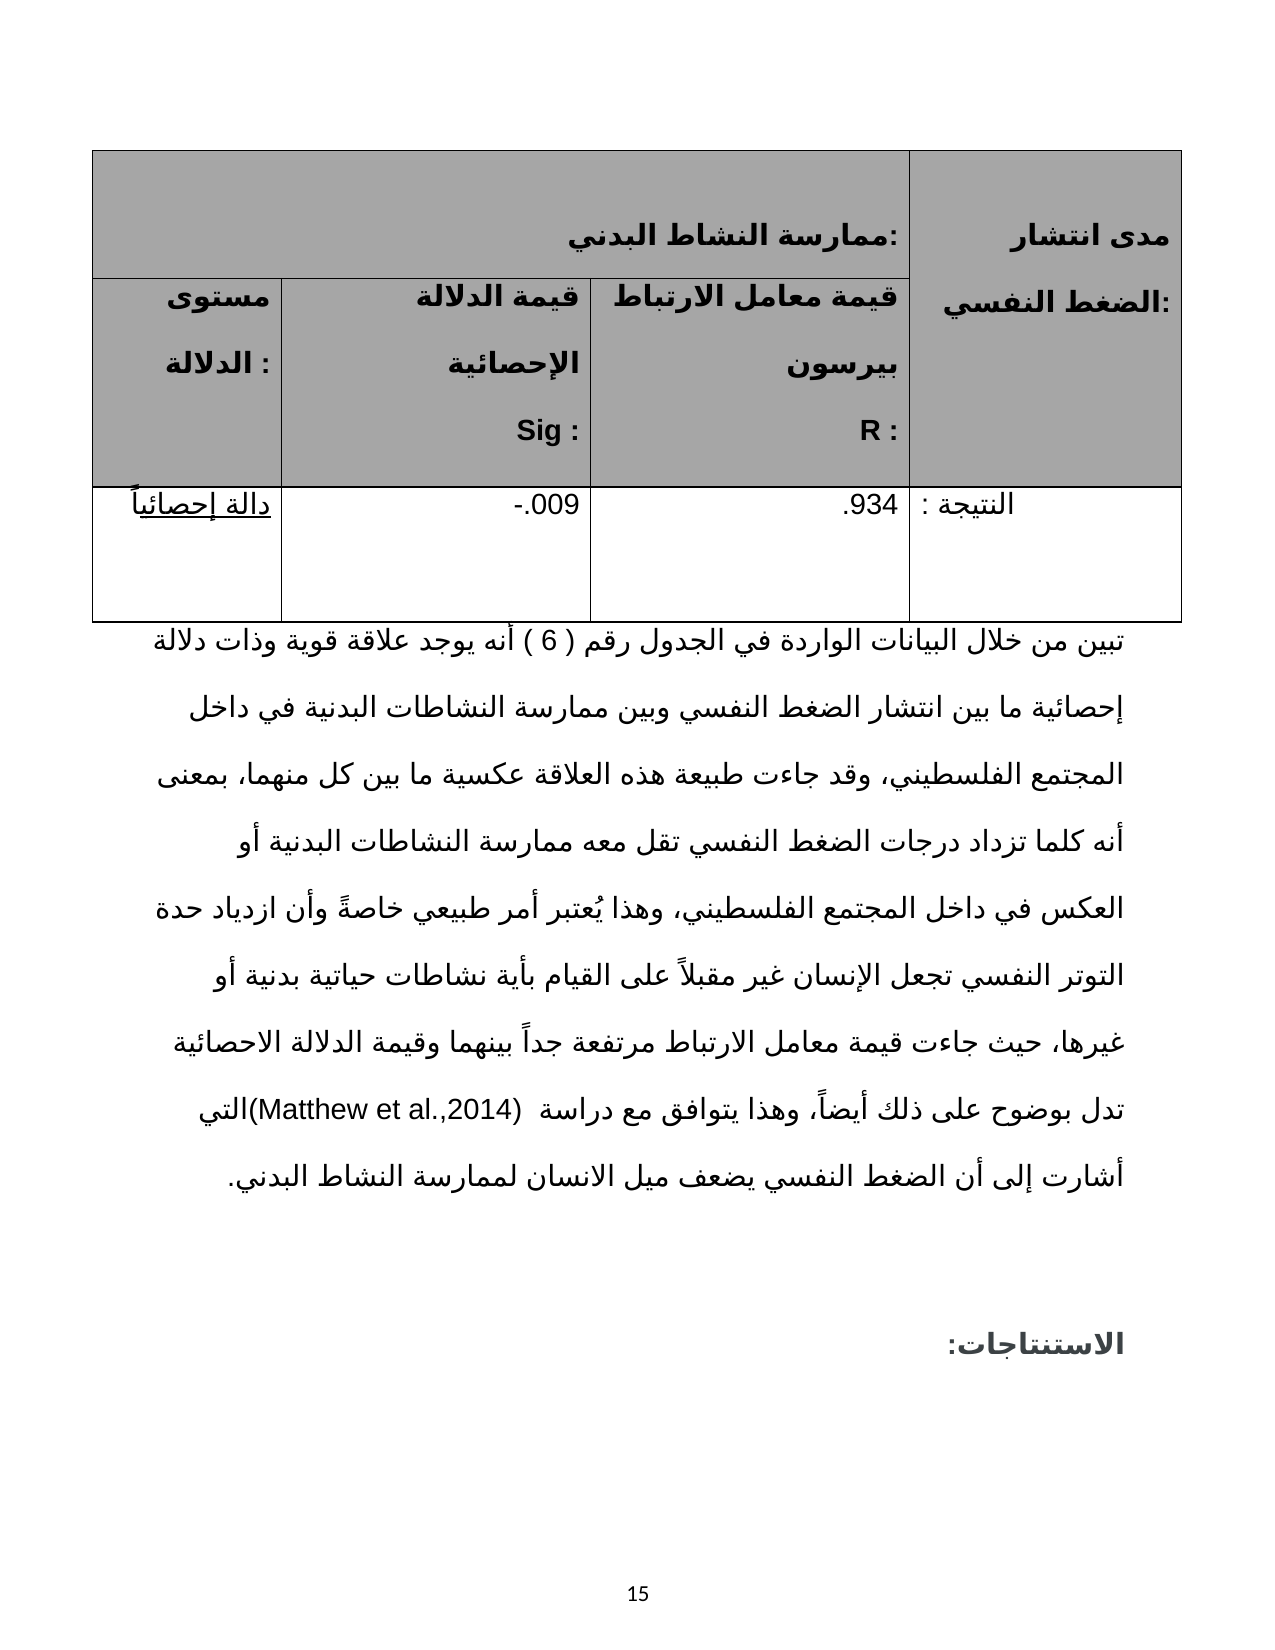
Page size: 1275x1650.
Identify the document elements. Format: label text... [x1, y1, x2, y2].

table_cell دالة إحصائياً [93, 488, 281, 621]
table_cell قيمة الدلالة الإحصائية Sig : [282, 279, 590, 486]
table_cell قيمة معامل الارتباط بيرسون R : [591, 279, 909, 486]
text الاستنتاجات: [150, 1327, 1125, 1360]
text تبين من خلال البيانات الواردة في الجدول رقم ( 6 ) أنه يوجد علاقة قوية وذات دلالة إحصائية ما بين انتشار الضغط النفسي وبين ممارسة النشاطات البدنية في داخل المجتمع الفلسطيني، وقد جاءت طبيعة هذه العلاقة عكسية ما بين كل منهما، بمعنى أنه كلما تزداد درجات الضغط النفسي تقل معه ممارسة النشاطات البدنية أو العكس في داخل المجتمع الفلسطيني، وهذا يُعتبر أمر طبيعي خاصةً وأن ازدياد حدة التوتر النفسي تجعل الإنسان غير مقبلاً على القيام بأية نشاطات حياتية بدنية أو غيرها، حيث جاءت قيمة معامل الارتباط مرتفعة جداً بينهما وقيمة الدلالة الاحصائية تدل بوضوح على ذلك أيضاً، وهذا يتوافق مع دراسة (Matthew et al.,2014)التي أشارت إلى أن الضغط النفسي يضعف ميل الانسان لممارسة النشاط البدني. [150, 623, 1125, 1193]
table_cell -.009 [282, 488, 590, 621]
table_cell مستوى الدلالة : [93, 279, 281, 486]
table_header مدى انتشار الضغط النفسي: [910, 151, 1181, 486]
table_cell .934 [591, 488, 909, 621]
table_cell النتيجة : [910, 488, 1181, 621]
table_header ممارسة النشاط البدني: [93, 151, 909, 278]
